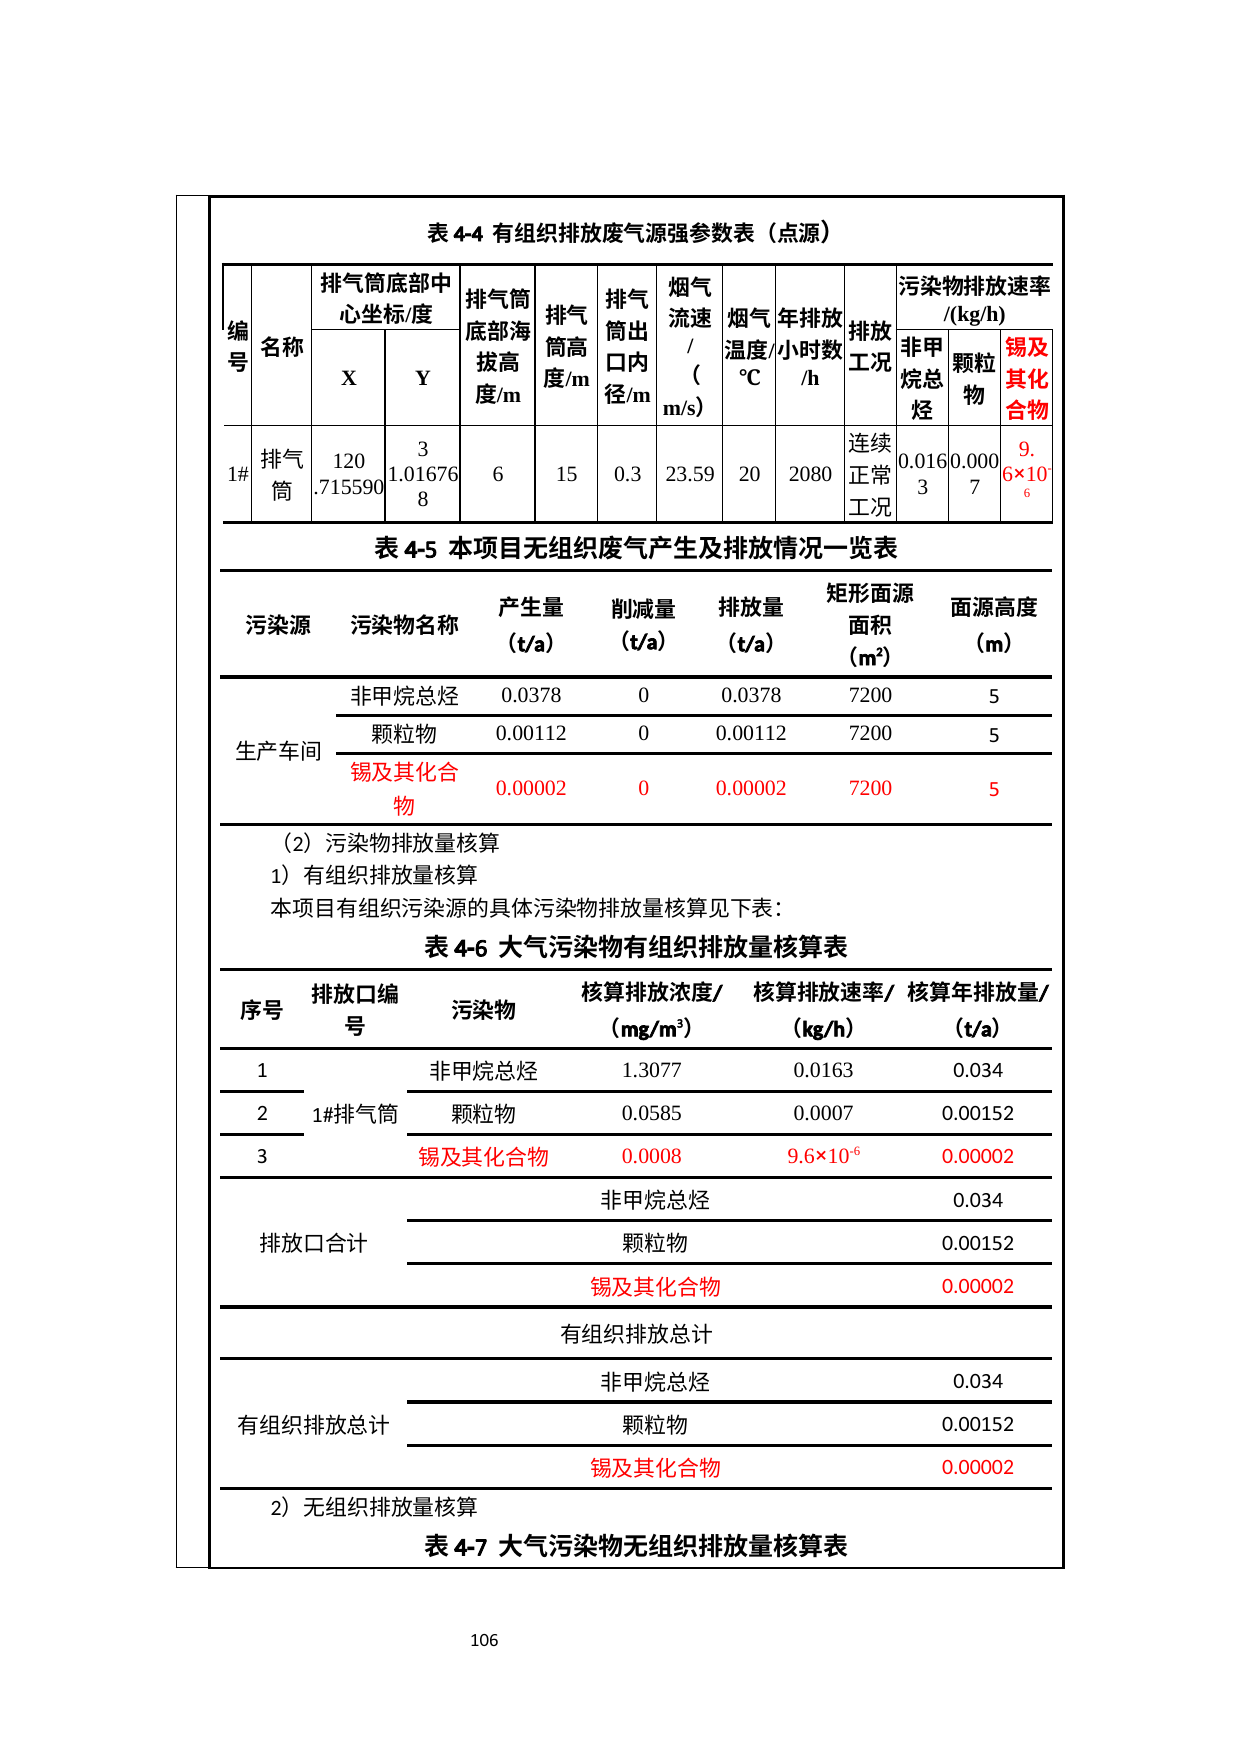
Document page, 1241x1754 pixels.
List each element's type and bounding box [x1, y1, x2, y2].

table_header [177, 196, 208, 1567]
table_header [211, 198, 1062, 1567]
